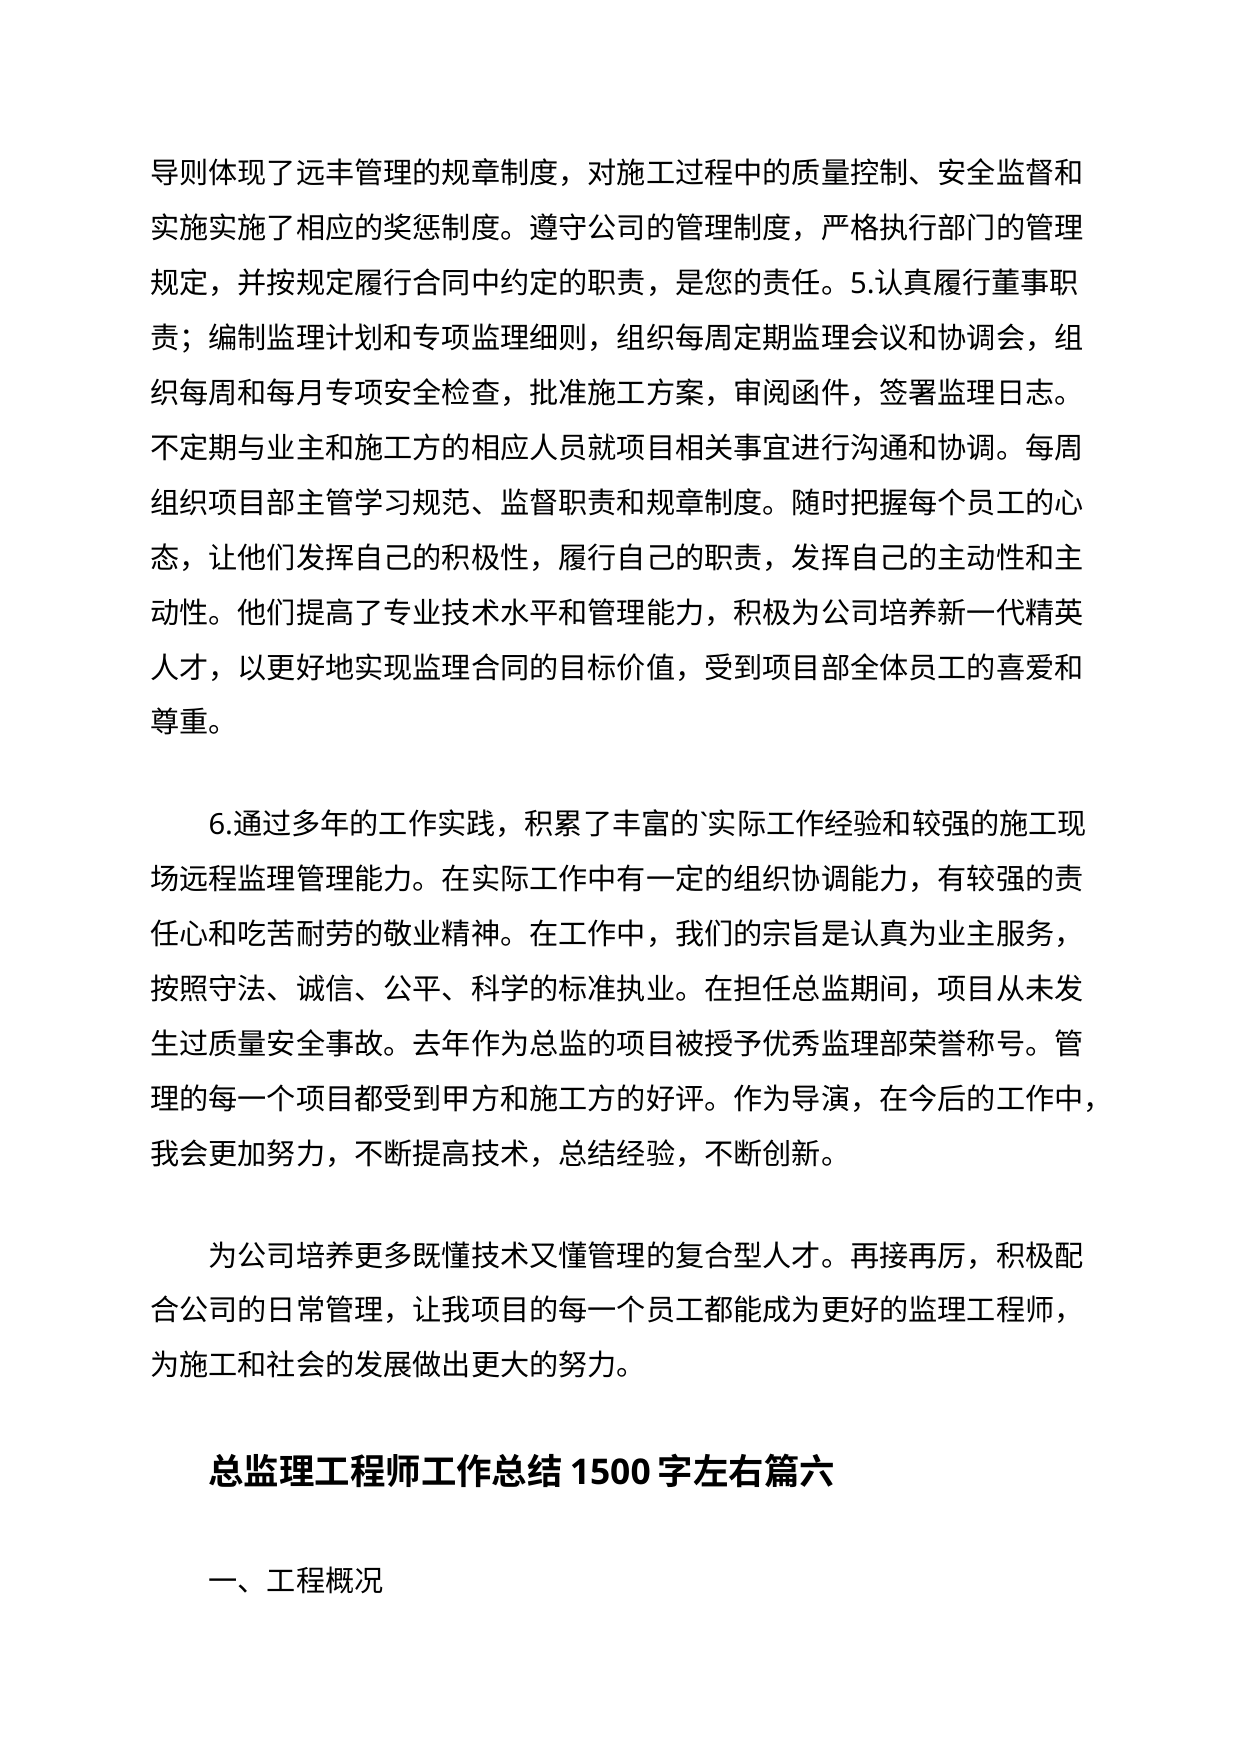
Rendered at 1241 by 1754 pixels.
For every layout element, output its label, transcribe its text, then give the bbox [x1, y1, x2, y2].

text 一、工程概况 [150, 1557, 1090, 1599]
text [150, 150, 1090, 741]
text 6.通过多年的工作实践，积累了丰富的`实际工作经验和较强的施工现场远程监理管理能力。在实际工作中有一定的组织协调能力，有较强的责任心和吃苦耐劳的敬业精神。在工作中，我们的宗旨是认真为业主服务，按照守法、诚信、公平、科学的标准执业。在担任总监期间，项目从未发生过质量安全事故。去年作为总监的项目被授予优秀监理部荣誉称号。管理的每一个项目都受到甲方和施工方的好评。作为导演，在今后的工作中，我会更加努力，不断提高技术，总结经验，不断创新。 [150, 801, 1090, 1173]
text 为公司培养更多既懂技术又懂管理的复合型人才。再接再厉，积极配合公司的日常管理，让我项目的每一个员工都能成为更好的监理工程师，为施工和社会的发展做出更大的努力。 [150, 1232, 1090, 1384]
text 总监理工程师工作总结1500字左右篇六 [150, 1444, 1090, 1495]
